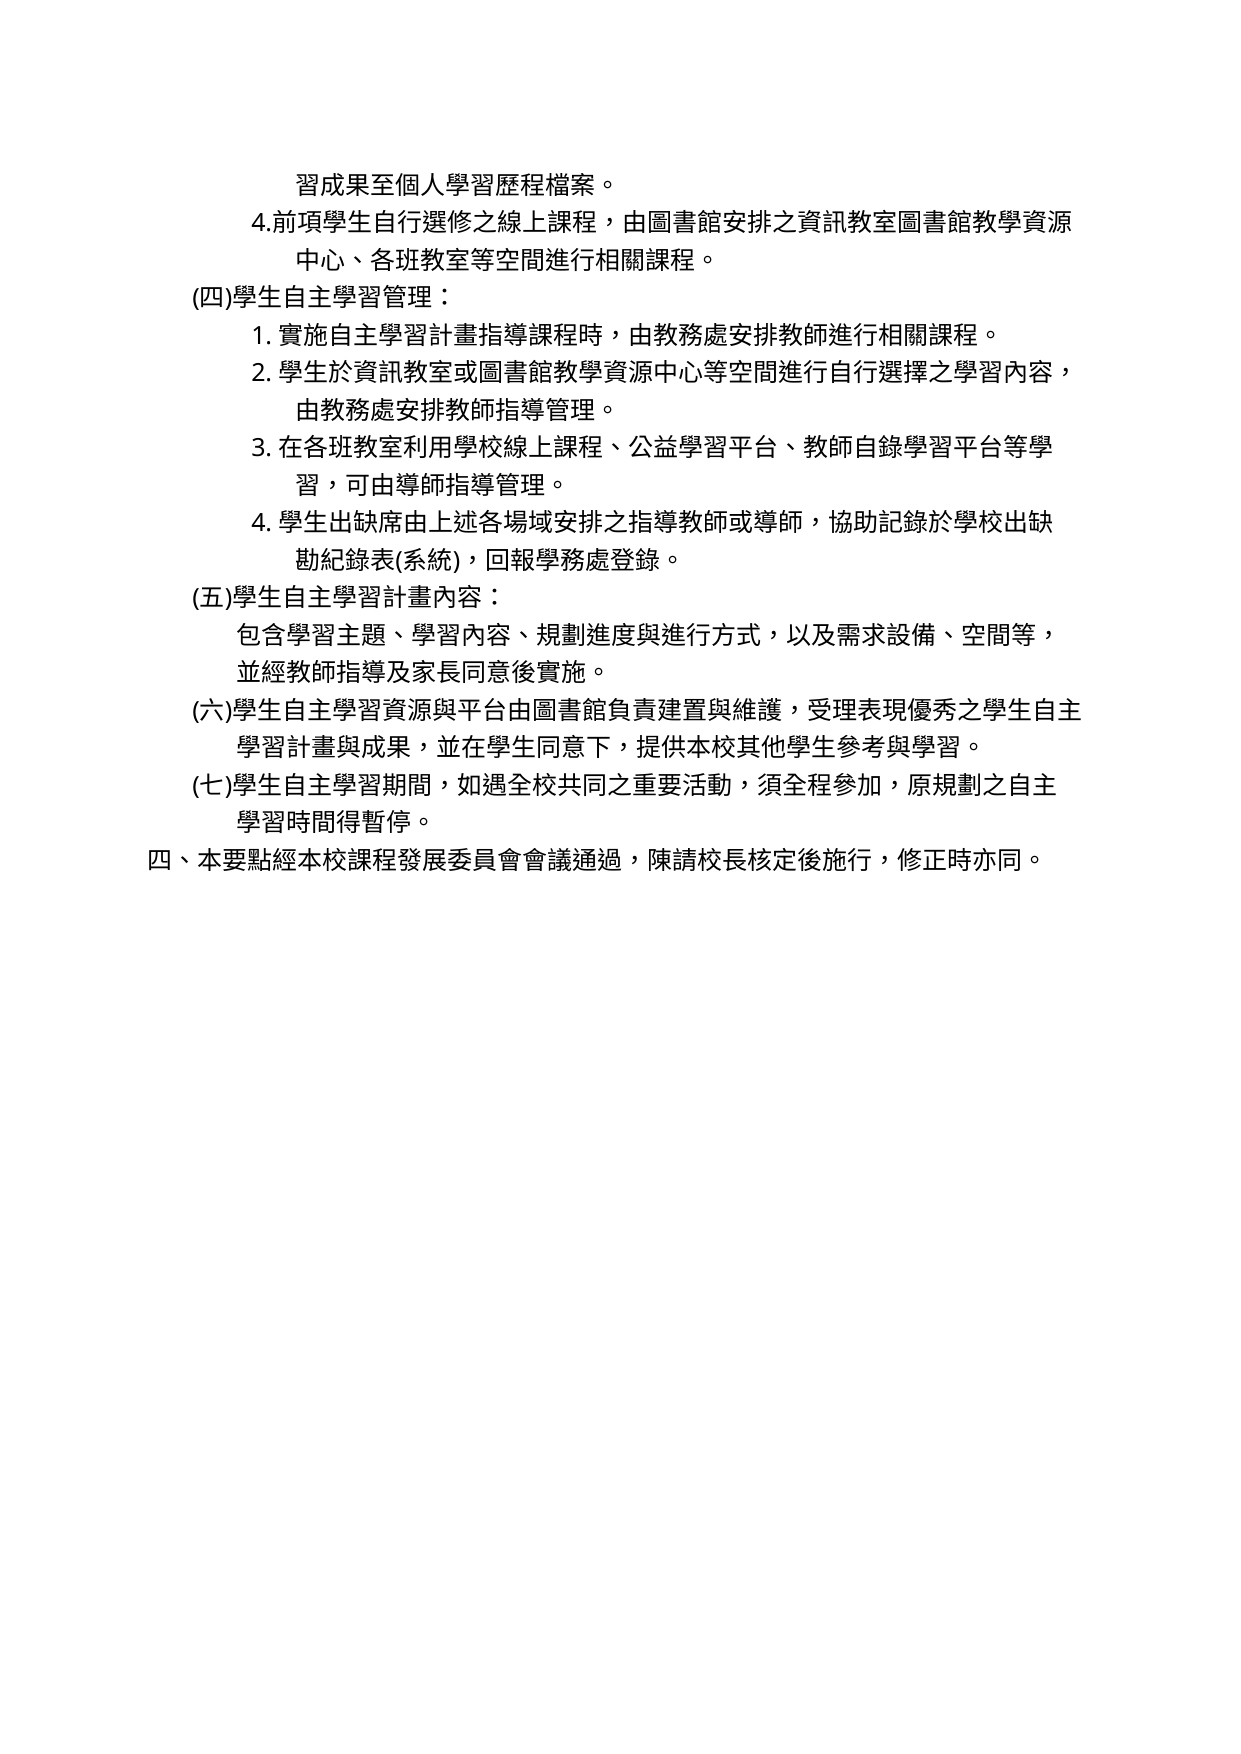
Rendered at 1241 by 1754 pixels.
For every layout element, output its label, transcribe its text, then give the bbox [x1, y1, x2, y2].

text 包含學習主題、學習內容、規劃進度與進行方式，以及需求設備、空間等，並經教師指導及家長同意後實施。 [236, 614, 1078, 689]
text 四、本要點經本校課程發展委員會會議通過，陳請校長核定後施行，修正時亦同。 [148, 839, 1098, 877]
text (四)學生自主學習管理： [192, 277, 1078, 314]
text 1. 實施自主學習計畫指導課程時，由教務處安排教師進行相關課程。 [251, 314, 1078, 352]
text 4. 學生出缺席由上述各場域安排之指導教師或導師，協助記錄於學校出缺勘紀錄表(系統)，回報學務處登錄。 [251, 502, 1078, 577]
text 3. 在各班教室利用學校線上課程、公益學習平台、教師自錄學習平台等學習，可由導師指導管理。 [251, 427, 1078, 502]
text (七)學生自主學習期間，如遇全校共同之重要活動，須全程參加，原規劃之自主學習時間得暫停。 [192, 764, 1078, 839]
text 4.前項學生自行選修之線上課程，由圖書館安排之資訊教室圖書館教學資源中心、各班教室等空間進行相關課程。 [251, 202, 1078, 277]
text 2. 學生於資訊教室或圖書館教學資源中心等空間進行自行選擇之學習內容，由教務處安排教師指導管理。 [251, 352, 1078, 427]
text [251, 164, 1078, 202]
text (六)學生自主學習資源與平台由圖書館負責建置與維護，受理表現優秀之學生自主學習計畫與成果，並在學生同意下，提供本校其他學生參考與學習。 [192, 689, 1084, 764]
text (五)學生自主學習計畫內容： [192, 577, 1078, 614]
